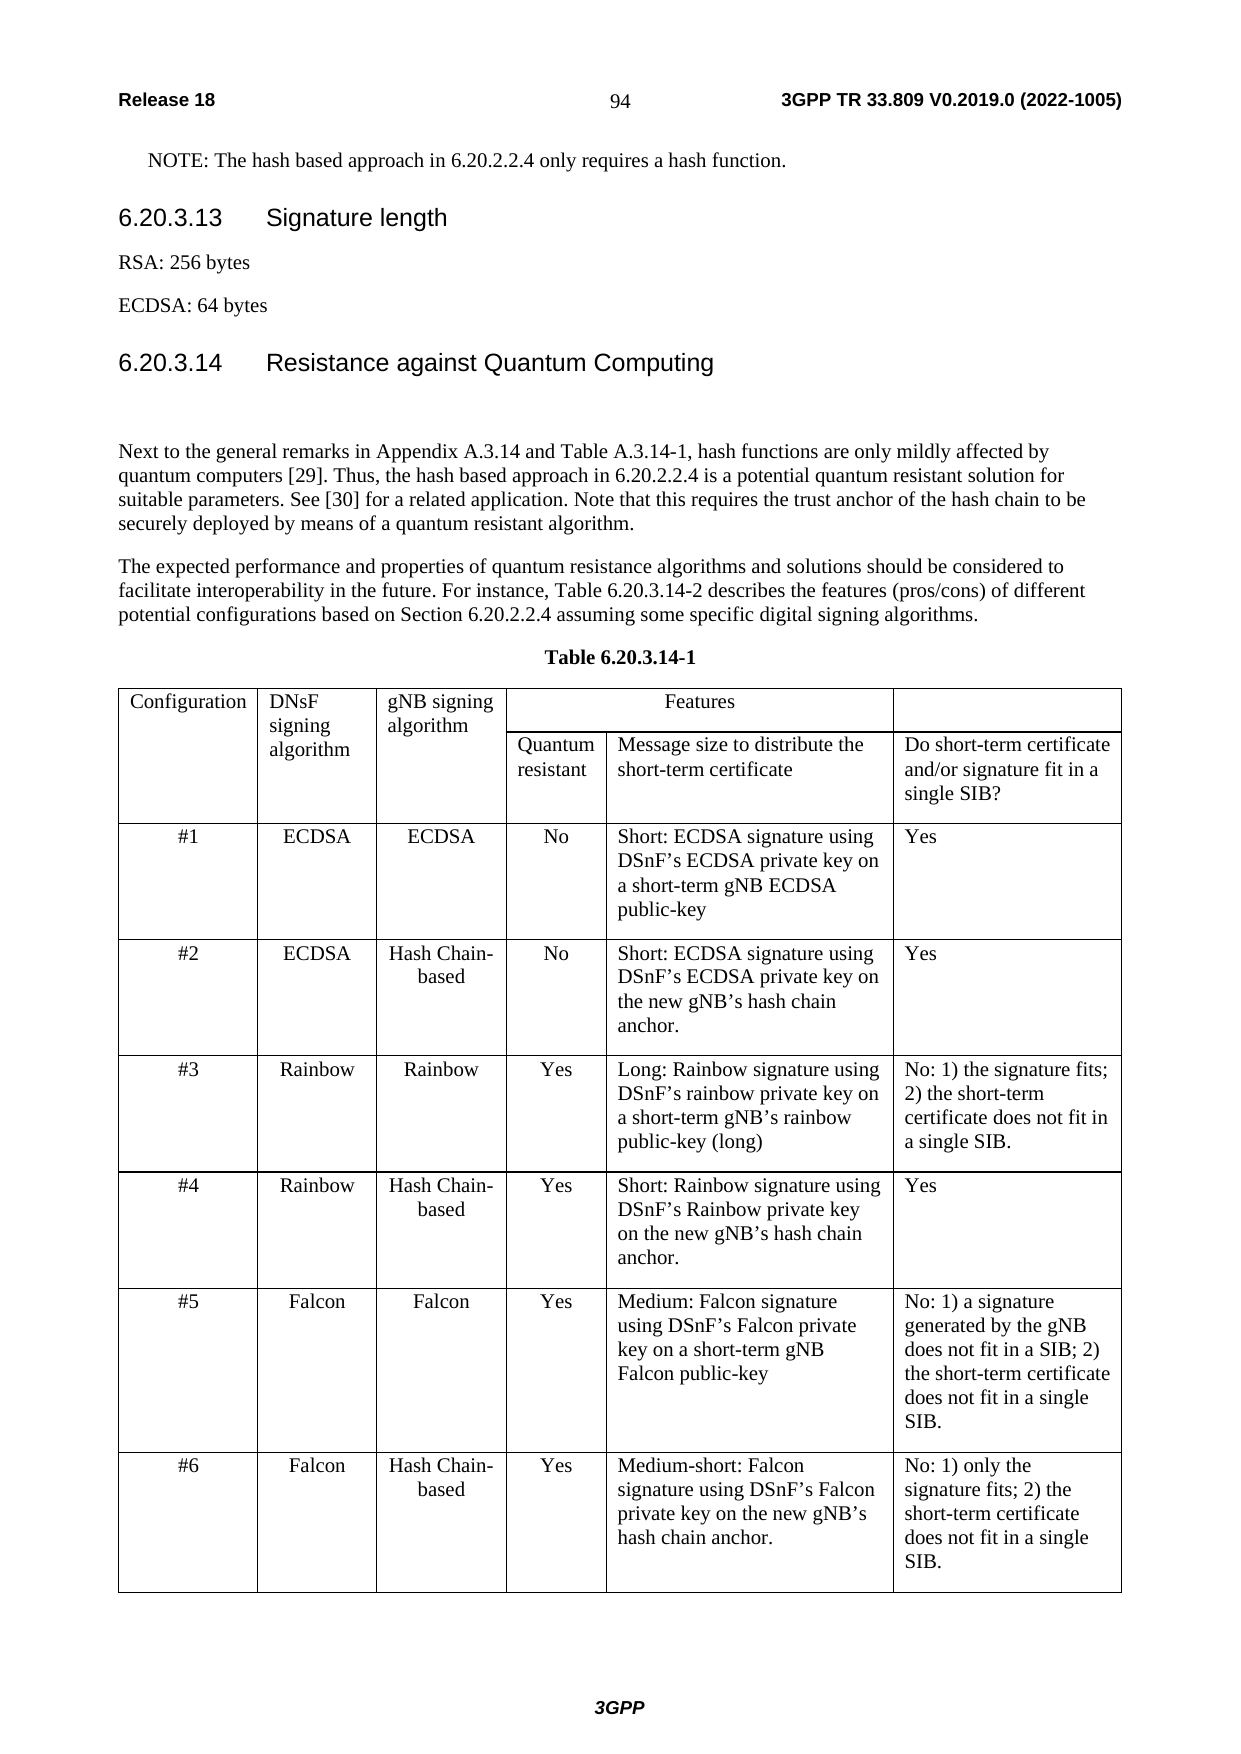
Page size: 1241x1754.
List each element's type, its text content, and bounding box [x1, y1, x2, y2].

table_cell No [507, 940, 606, 1055]
table_cell Medium: Falcon signature using DSnF’s Falcon private key on a short-term gNB Falcon public-key [607, 1289, 893, 1452]
table_header DNsF signing algorithm [258, 689, 376, 823]
table_cell No: 1) the signature fits; 2) the short-term certificate does not fit in a single SIB. [894, 1056, 1121, 1171]
text Table 6.20.3.14-1 [118, 645, 1122, 669]
subtitle 6.20.3.14 Resistance against Quantum Computing [118, 348, 1122, 377]
table_cell ECDSA [377, 824, 506, 939]
table_cell Short: ECDSA signature using DSnF’s ECDSA private key on the new gNB’s hash chain anchor. [607, 940, 893, 1055]
table_cell Message size to distribute the short-term certificate [607, 733, 893, 823]
text RSA: 256 bytes [118, 250, 1122, 274]
table_cell Long: Rainbow signature using DSnF’s rainbow private key on a short-term gNB’s rainbow public-key (long) [607, 1056, 893, 1171]
table_cell Falcon [377, 1289, 506, 1452]
table_cell #5 [119, 1289, 257, 1452]
table_cell Rainbow [377, 1056, 506, 1171]
table_cell Hash Chain-based [377, 940, 506, 1055]
table_cell Short: Rainbow signature using DSnF’s Rainbow private key on the new gNB’s hash chain anchor. [607, 1173, 893, 1287]
subtitle 6.20.3.13 Signature length [118, 203, 1122, 232]
table_header Configuration [119, 689, 257, 823]
table_cell No: 1) a signature generated by the gNB does not fit in a SIB; 2) the short-term certificate does not fit in a single SIB. [894, 1289, 1121, 1452]
table_cell Yes [507, 1056, 606, 1171]
table_header Features [507, 689, 893, 731]
text ECDSA: 64 bytes [118, 293, 1122, 317]
table_cell Medium-short: Falcon signature using DSnF’s Falcon private key on the new gNB’s hash chain anchor. [607, 1453, 893, 1592]
table_cell Rainbow [258, 1056, 376, 1171]
text NOTE: The hash based approach in 6.20.2.2.4 only requires a hash function. [118, 147, 1122, 172]
table_cell Falcon [258, 1289, 376, 1452]
table_cell Quantum resistant [507, 733, 606, 823]
table_cell ECDSA [258, 940, 376, 1055]
table_cell Yes [894, 824, 1121, 939]
table_cell Do short-term certificate and/or signature fit in a single SIB? [894, 733, 1121, 823]
table_cell Yes [894, 940, 1121, 1055]
table_cell ECDSA [258, 824, 376, 939]
text The expected performance and properties of quantum resistance algorithms and solutions should be considered to facilitate interoperability in the future. For instance, Table 6.20.3.14-2 describes the features (pros/cons) of different potential configurations based on Section 6.20.2.2.4 assuming some specific digital signing algorithms. [118, 554, 1122, 626]
table_cell No [507, 824, 606, 939]
table_header [894, 689, 1121, 731]
table_cell Falcon [258, 1453, 376, 1592]
table_cell Yes [894, 1173, 1121, 1287]
table_cell Yes [507, 1173, 606, 1287]
table_cell No: 1) only the signature fits; 2) the short-term certificate does not fit in a single SIB. [894, 1453, 1121, 1592]
table_header gNB signing algorithm [377, 689, 506, 823]
table_cell Rainbow [258, 1173, 376, 1287]
table_cell #2 [119, 940, 257, 1055]
table_cell #1 [119, 824, 257, 939]
table_cell Hash Chain-based [377, 1173, 506, 1287]
table_cell #3 [119, 1056, 257, 1171]
table_cell Short: ECDSA signature using DSnF’s ECDSA private key on a short-term gNB ECDSA public-key [607, 824, 893, 939]
table_cell #4 [119, 1173, 257, 1287]
table_cell Yes [507, 1289, 606, 1452]
table_cell #6 [119, 1453, 257, 1592]
text Next to the general remarks in Appendix A.3.14 and Table A.3.14-1, hash functions are only mildly affected by quantum computers [29]. Thus, the hash based approach in 6.20.2.2.4 is a potential quantum resistant solution for suitable parameters. See [30] for a related application. Note that this requires the trust anchor of the hash chain to be securely deployed by means of a quantum resistant algorithm. [118, 439, 1122, 535]
table_cell Hash Chain-based [377, 1453, 506, 1592]
table_cell Yes [507, 1453, 606, 1592]
